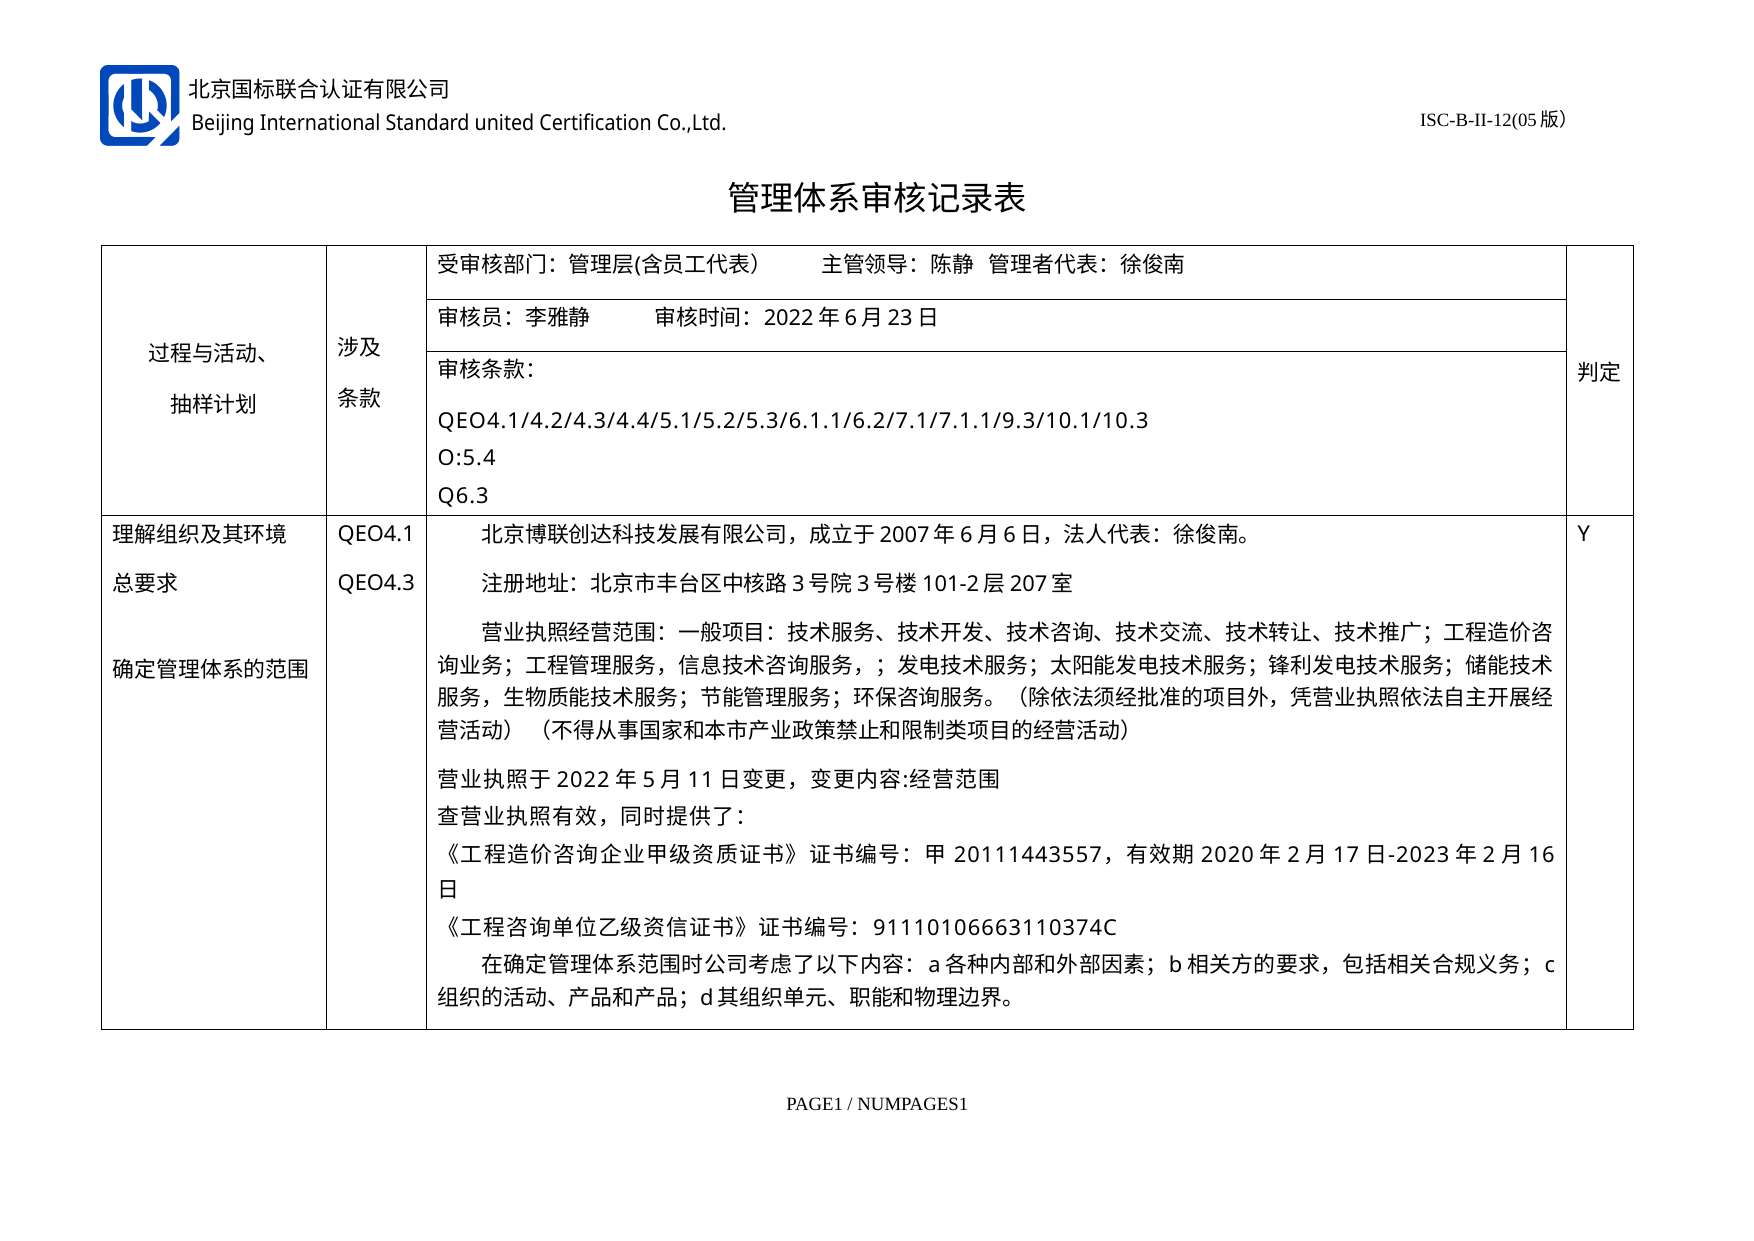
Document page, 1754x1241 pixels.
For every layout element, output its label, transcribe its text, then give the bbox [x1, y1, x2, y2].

picture [100, 65, 180, 146]
text 管理体系审核记录表 [112, 163, 1641, 228]
table_cell 理解组织及其环境 总要求 确定管理体系的范围 [102, 516, 326, 1028]
table_header 受审核部门：管理层(含员工代表） 主管领导：陈静 管理者代表：徐俊南 [427, 246, 1566, 298]
table_cell QEO4.1 QEO4.3 [327, 516, 426, 1028]
table_cell Y [1567, 516, 1633, 1028]
table_cell 审核条款： QEO4.1/4.2/4.3/4.4/5.1/5.2/5.3/6.1.1/6.2/7.1/7.1.1/9.3/10.1/10.3 O:5.4 Q6.3 [427, 352, 1566, 515]
table_header 过程与活动、 抽样计划 [102, 246, 326, 515]
table_header 涉及 条款 [327, 246, 426, 515]
table_cell 审核员：李雅静 审核时间：2022年6月23日 [427, 300, 1566, 351]
table_header 判定 [1567, 246, 1633, 515]
